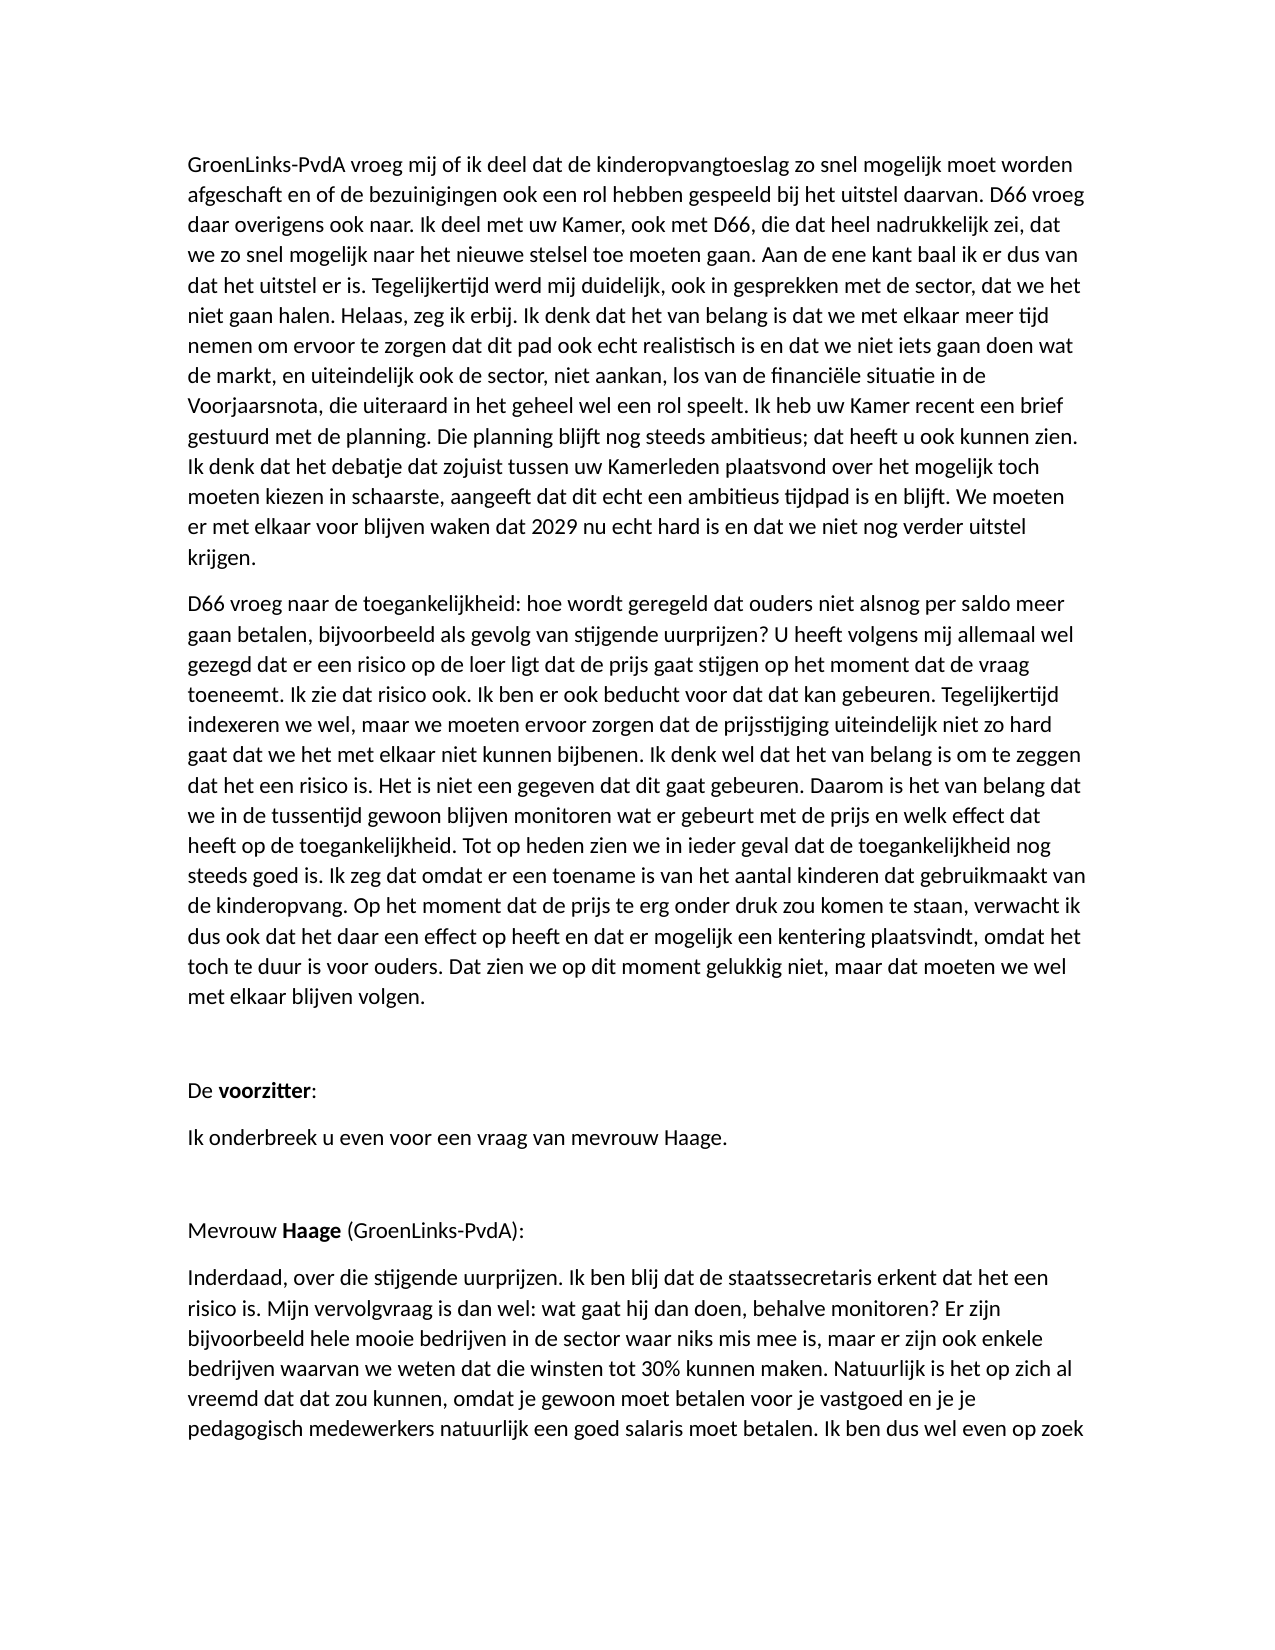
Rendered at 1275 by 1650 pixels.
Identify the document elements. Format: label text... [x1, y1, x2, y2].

text GroenLinks-PvdA vroeg mij of ik deel dat de kinderopvangtoeslag zo snel mogelijk moet worden afgeschaft en of de bezuinigingen ook een rol hebben gespeeld bij het uitstel daarvan. D66 vroeg daar overigens ook naar. Ik deel met uw Kamer, ook met D66, die dat heel nadrukkelijk zei, dat we zo snel mogelijk naar het nieuwe stelsel toe moeten gaan. Aan de ene kant baal ik er dus van dat het uitstel er is. Tegelijkertijd werd mij duidelijk, ook in gesprekken met de sector, dat we het niet gaan halen. Helaas, zeg ik erbij. Ik denk dat het van belang is dat we met elkaar meer tijd nemen om ervoor te zorgen dat dit pad ook echt realistisch is en dat we niet iets gaan doen wat de markt, en uiteindelijk ook de sector, niet aankan, los van de financiële situatie in de Voorjaarsnota, die uiteraard in het geheel wel een rol speelt. Ik heb uw Kamer recent een brief gestuurd met de planning. Die planning blijft nog steeds ambitieus; dat heeft u ook kunnen zien. Ik denk dat het debatje dat zojuist tussen uw Kamerleden plaatsvond over het mogelijk toch moeten kiezen in schaarste, aangeeft dat dit echt een ambitieus tijdpad is en blijft. We moeten er met elkaar voor blijven waken dat 2029 nu echt hard is en dat we niet nog verder uitstel krijgen. [187, 150, 1087, 571]
text Ik onderbreek u even voor een vraag van mevrouw Haage. [187, 1123, 1087, 1151]
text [187, 1263, 1087, 1443]
text D66 vroeg naar de toegankelijkheid: hoe wordt geregeld dat ouders niet alsnog per saldo meer gaan betalen, bijvoorbeeld als gevolg van stijgende uurprijzen? U heeft volgens mij allemaal wel gezegd dat er een risico op de loer ligt dat de prijs gaat stijgen op het moment dat de vraag toeneemt. Ik zie dat risico ook. Ik ben er ook beducht voor dat dat kan gebeuren. Tegelijkertijd indexeren we wel, maar we moeten ervoor zorgen dat de prijsstijging uiteindelijk niet zo hard gaat dat we het met elkaar niet kunnen bijbenen. Ik denk wel dat het van belang is om te zeggen dat het een risico is. Het is niet een gegeven dat dit gaat gebeuren. Daarom is het van belang dat we in de tussentijd gewoon blijven monitoren wat er gebeurt met de prijs en welk effect dat heeft op de toegankelijkheid. Tot op heden zien we in ieder geval dat de toegankelijkheid nog steeds goed is. Ik zeg dat omdat er een toename is van het aantal kinderen dat gebruikmaakt van de kinderopvang. Op het moment dat de prijs te erg onder druk zou komen te staan, verwacht ik dus ook dat het daar een effect op heeft en dat er mogelijk een kentering plaatsvindt, omdat het toch te duur is voor ouders. Dat zien we op dit moment gelukkig niet, maar dat moeten we wel met elkaar blijven volgen. [187, 589, 1087, 1010]
text Mevrouw Haage (GroenLinks-PvdA): [187, 1217, 1087, 1245]
text De voorzitter: [187, 1076, 1087, 1104]
